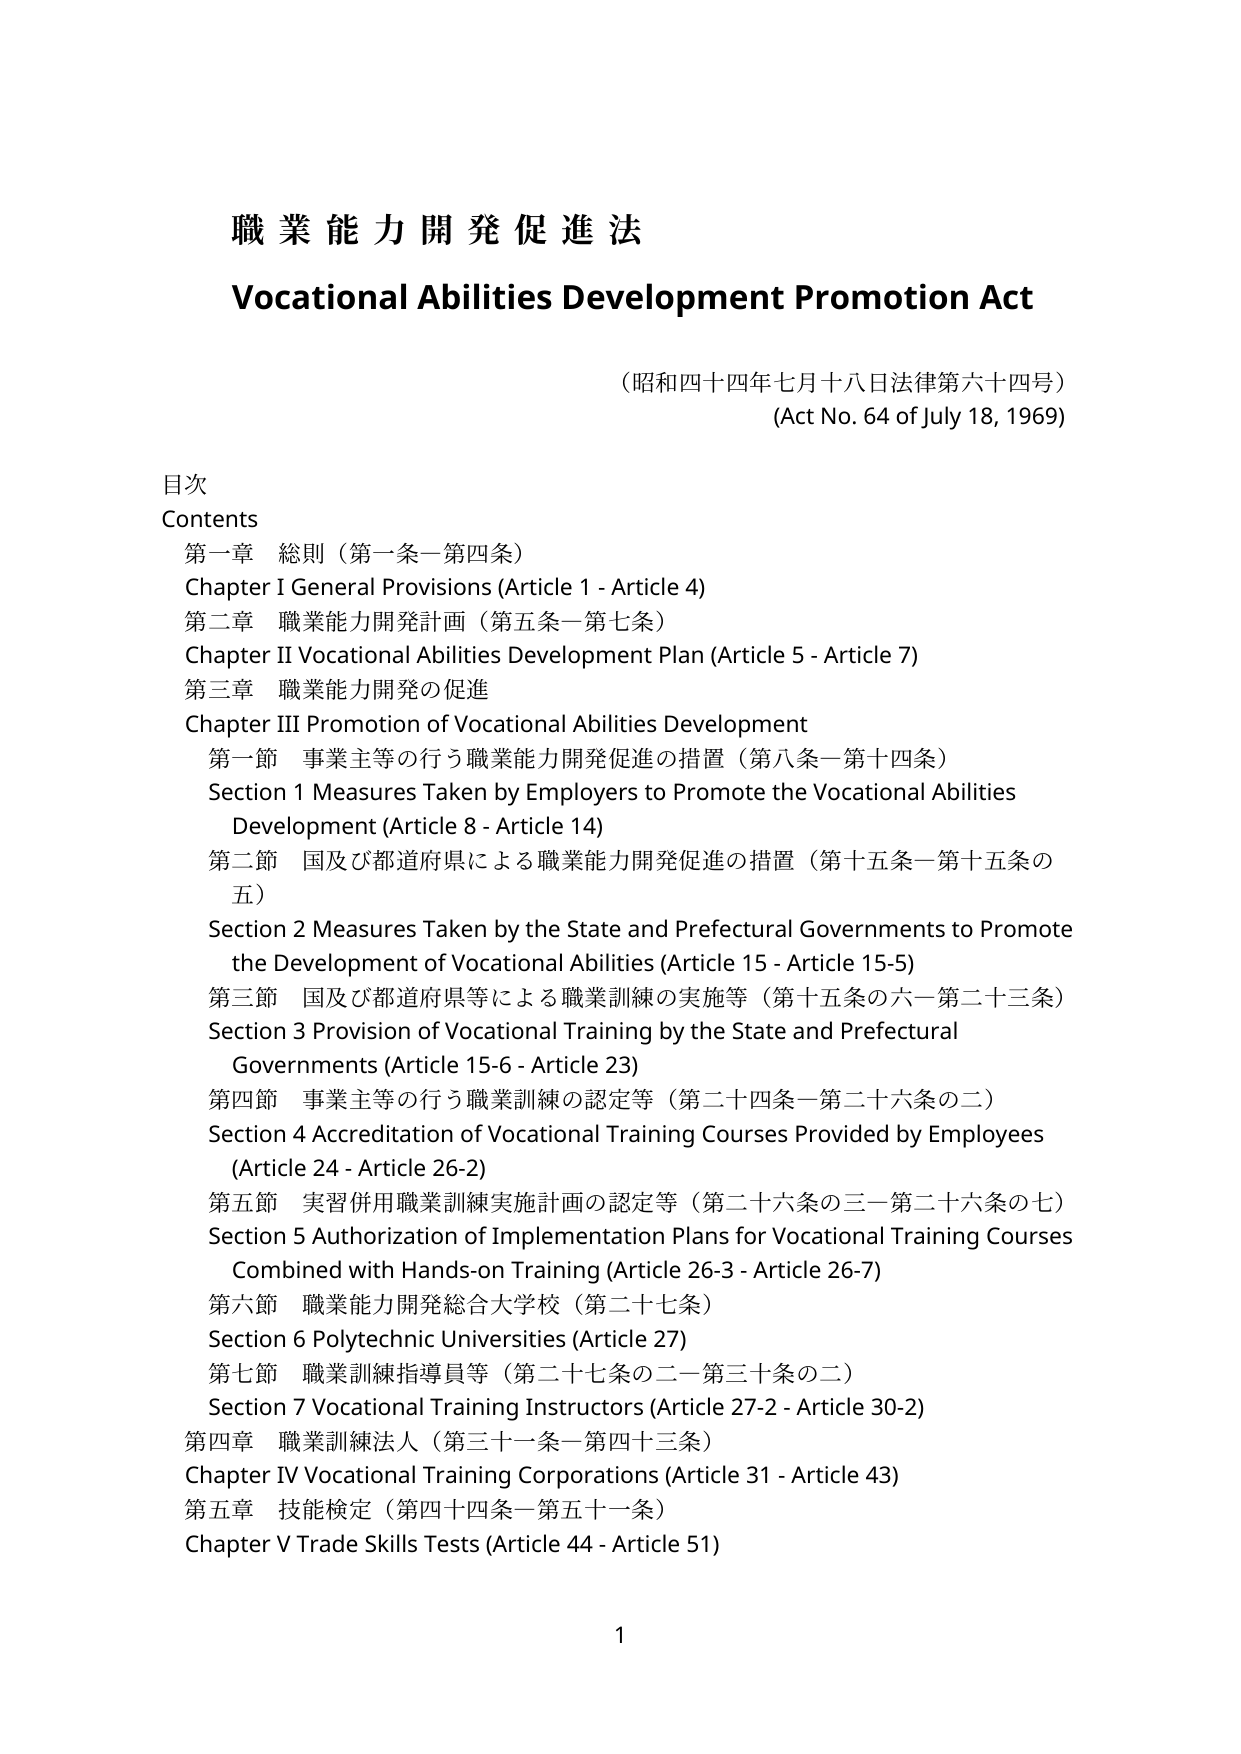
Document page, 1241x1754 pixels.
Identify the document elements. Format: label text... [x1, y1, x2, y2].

text 目次 [161, 467, 1079, 501]
text 第五節 実習併用職業訓練実施計画の認定等（第二十六条の三―第二十六条の七） [207, 1184, 1079, 1219]
text 第五章 技能検定（第四十四条―第五十一条） [184, 1492, 1079, 1526]
text Section 6 Polytechnic Universities (Article 27) [207, 1321, 1079, 1355]
text Section 7 Vocational Training Instructors (Article 27-2 - Article 30-2) [207, 1389, 1079, 1424]
text Section 1 Measures Taken by Employers to Promote the Vocational Abilities Development (Article 8 - Article 14) [207, 774, 1079, 843]
text （昭和四十四年七月十八日法律第六十四号） [161, 364, 1079, 399]
text 第四章 職業訓練法人（第三十一条―第四十三条） [184, 1424, 1079, 1458]
text (Act No. 64 of July 18, 1969) [161, 399, 1079, 433]
text Vocational Abilities Development Promotion Act [230, 262, 1079, 330]
text Contents [161, 501, 1079, 535]
text Section 2 Measures Taken by the State and Prefectural Governments to Promote the Development of Vocational Abilities (Article 15 - Article 15-5) [207, 911, 1079, 979]
text 第六節 職業能力開発総合大学校（第二十七条） [207, 1287, 1079, 1321]
text Section 3 Provision of Vocational Training by the State and Prefectural Governments (Article 15-6 - Article 23) [207, 1014, 1079, 1082]
text 第二節 国及び都道府県による職業能力開発促進の措置（第十五条―第十五条の五） [207, 843, 1079, 911]
text 第二章 職業能力開発計画（第五条―第七条） [184, 604, 1079, 638]
text 職業能力開発促進法 [230, 194, 1079, 262]
text Section 4 Accreditation of Vocational Training Courses Provided by Employees (Article 24 - Article 26-2) [207, 1116, 1079, 1184]
text Section 5 Authorization of Implementation Plans for Vocational Training Courses Combined with Hands-on Training (Article 26-3 - Article 26-7) [207, 1219, 1079, 1287]
text 第三節 国及び都道府県等による職業訓練の実施等（第十五条の六―第二十三条） [207, 979, 1079, 1014]
text 第七節 職業訓練指導員等（第二十七条の二―第三十条の二） [207, 1355, 1079, 1389]
text 第一章 総則（第一条―第四条） [184, 535, 1079, 569]
text 第三章 職業能力開発の促進 [184, 672, 1079, 706]
text Chapter V Trade Skills Tests (Article 44 - Article 51) [184, 1526, 1079, 1560]
text Chapter IV Vocational Training Corporations (Article 31 - Article 43) [184, 1458, 1079, 1492]
text 第一節 事業主等の行う職業能力開発促進の措置（第八条―第十四条） [207, 740, 1079, 774]
text Chapter I General Provisions (Article 1 - Article 4) [184, 569, 1079, 604]
text Chapter II Vocational Abilities Development Plan (Article 5 - Article 7) [184, 638, 1079, 672]
text 第四節 事業主等の行う職業訓練の認定等（第二十四条―第二十六条の二） [207, 1082, 1079, 1116]
text Chapter III Promotion of Vocational Abilities Development [184, 706, 1079, 740]
